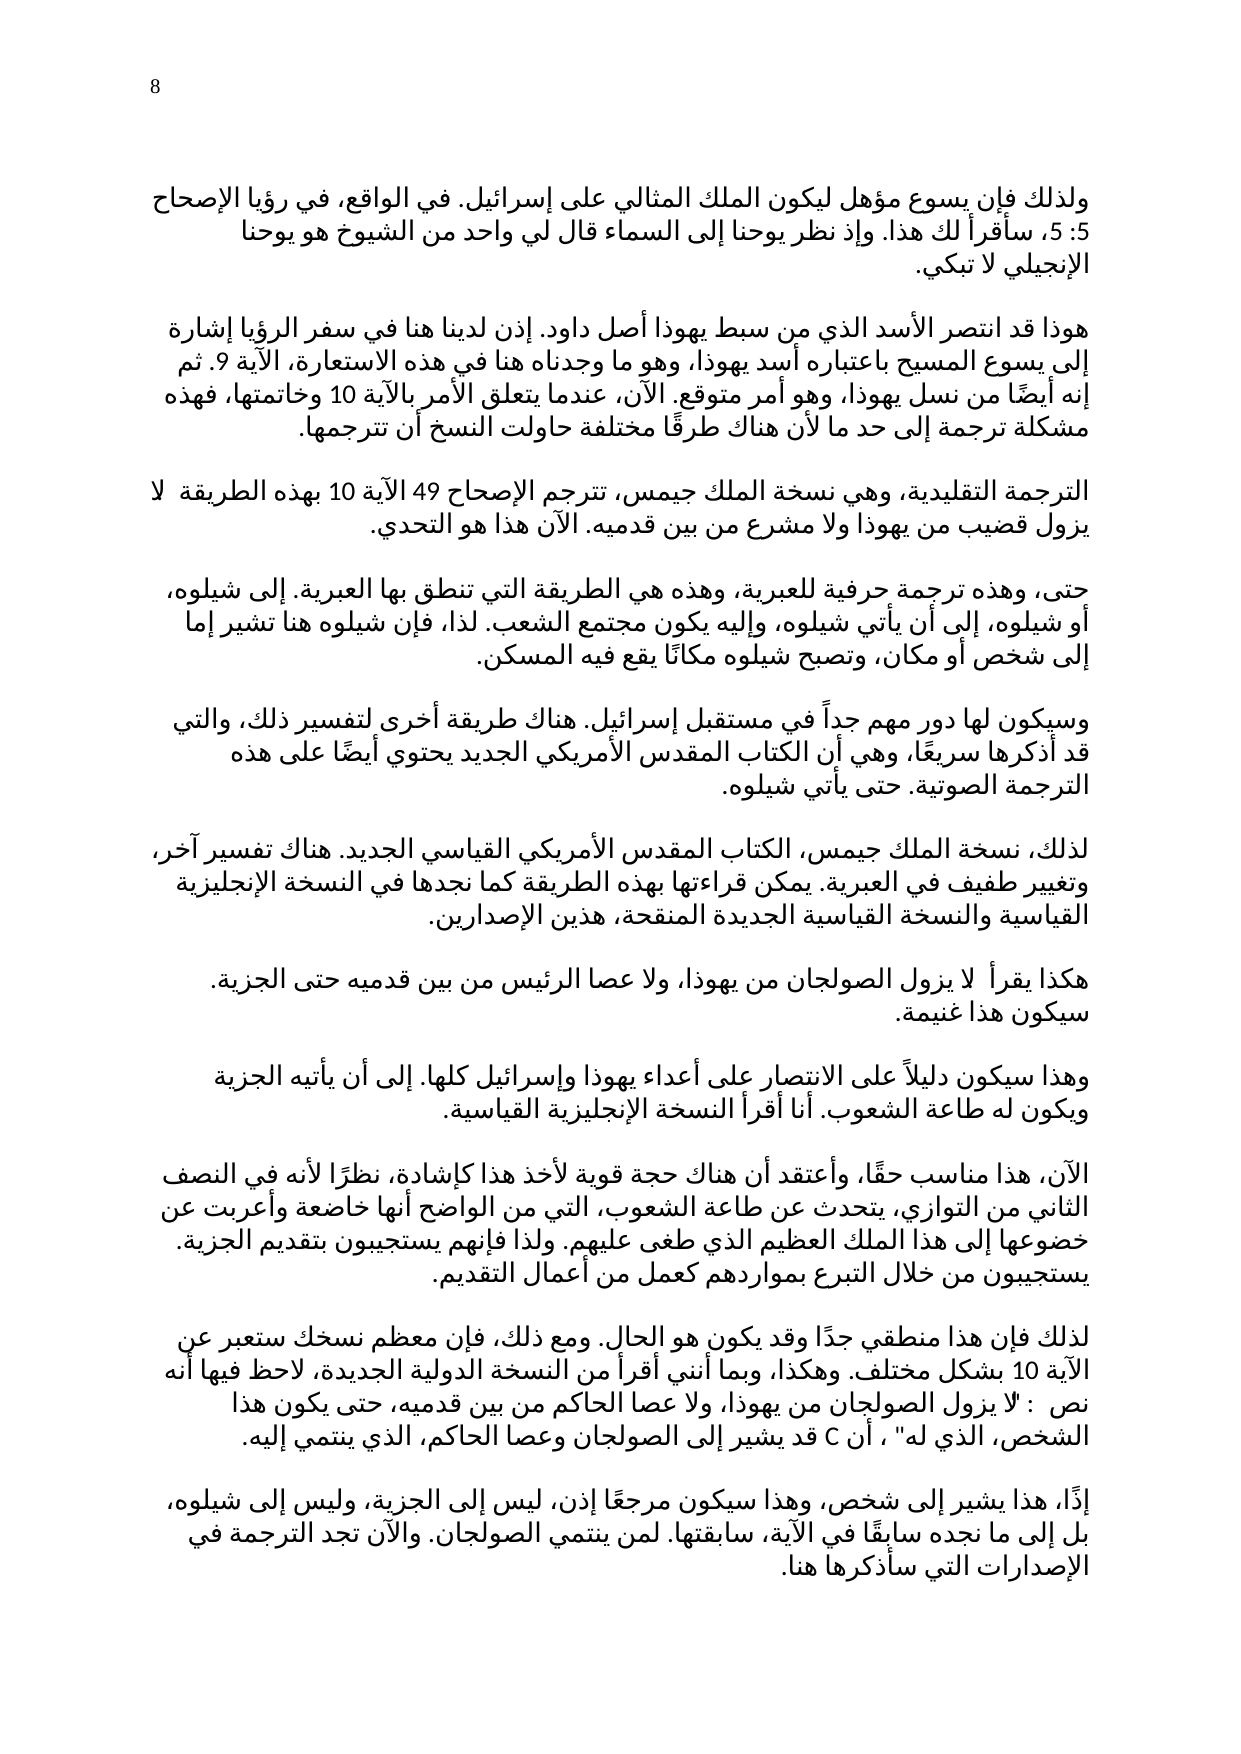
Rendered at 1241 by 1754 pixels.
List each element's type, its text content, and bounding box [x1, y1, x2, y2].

text هكذا يقرأ. لا يزول الصولجان من يهوذا، ولا عصا الرئيس من بين قدميه حتى الجزية. سيكون هذا غنيمة. [150, 962, 1090, 1028]
text حتى، وهذه ترجمة حرفية للعبرية، وهذه هي الطريقة التي تنطق بها العبرية. إلى شيلوه، أو شيلوه، إلى أن يأتي شيلوه، وإليه يكون مجتمع الشعب. لذا، فإن شيلوه هنا تشير إما إلى شخص أو مكان، وتصبح شيلوه مكانًا يقع فيه المسكن. [150, 572, 1090, 671]
text الترجمة التقليدية، وهي نسخة الملك جيمس، تترجم الإصحاح 49 الآية 10 بهذه الطريقة. لا يزول قضيب من يهوذا ولا مشرع من بين قدميه. الآن هذا هو التحدي. [150, 474, 1090, 541]
text وسيكون لها دور مهم جداً في مستقبل إسرائيل. هناك طريقة أخرى لتفسير ذلك، والتي قد أذكرها سريعًا، وهي أن الكتاب المقدس الأمريكي الجديد يحتوي أيضًا على هذه الترجمة الصوتية. حتى يأتي شيلوه. [150, 702, 1090, 801]
text لذلك فإن هذا منطقي جدًا وقد يكون هو الحال. ومع ذلك، فإن معظم نسخك ستعبر عن الآية 10 بشكل مختلف. وهكذا، وبما أنني أقرأ من النسخة الدولية الجديدة، لاحظ فيها أنه نص: " لا يزول الصولجان من يهوذا، ولا عصا الحاكم من بين قدميه، حتى يكون هذا الشخص، الذي له" ، أن C قد يشير إلى الصولجان وعصا الحاكم، الذي ينتمي إليه. [150, 1320, 1090, 1452]
text لذلك، نسخة الملك جيمس، الكتاب المقدس الأمريكي القياسي الجديد. هناك تفسير آخر، وتغيير طفيف في العبرية. يمكن قراءتها بهذه الطريقة كما نجدها في النسخة الإنجليزية القياسية والنسخة القياسية الجديدة المنقحة، هذين الإصدارين. [150, 832, 1090, 931]
text وهذا سيكون دليلاً على الانتصار على أعداء يهوذا وإسرائيل كلها. إلى أن يأتيه الجزية ويكون له طاعة الشعوب. أنا أقرأ النسخة الإنجليزية القياسية. [150, 1059, 1090, 1126]
text إذًا، هذا يشير إلى شخص، وهذا سيكون مرجعًا إذن، ليس إلى الجزية، وليس إلى شيلوه، بل إلى ما نجده سابقًا في الآية، سابقتها. لمن ينتمي الصولجان. والآن تجد الترجمة في الإصدارات التي سأذكرها هنا. [150, 1483, 1090, 1582]
text هوذا قد انتصر الأسد الذي من سبط يهوذا أصل داود. إذن لدينا هنا في سفر الرؤيا إشارة إلى يسوع المسيح باعتباره أسد يهوذا، وهو ما وجدناه هنا في هذه الاستعارة، الآية 9. ثم إنه أيضًا من نسل يهوذا، وهو أمر متوقع. الآن، عندما يتعلق الأمر بالآية 10 وخاتمتها، فهذه مشكلة ترجمة إلى حد ما لأن هناك طرقًا مختلفة حاولت النسخ أن تترجمها. [150, 311, 1090, 443]
text ولذلك فإن يسوع مؤهل ليكون الملك المثالي على إسرائيل. في الواقع، في رؤيا الإصحاح 5: 5، سأقرأ لك هذا. وإذ نظر يوحنا إلى السماء قال لي واحد من الشيوخ هو يوحنا الإنجيلي لا تبكي. [150, 181, 1090, 280]
text الآن، هذا مناسب حقًا، وأعتقد أن هناك حجة قوية لأخذ هذا كإشادة، نظرًا لأنه في النصف الثاني من التوازي، يتحدث عن طاعة الشعوب، التي من الواضح أنها خاضعة وأعربت عن خضوعها إلى هذا الملك العظيم الذي طغى عليهم. ولذا فإنهم يستجيبون بتقديم الجزية. يستجيبون من خلال التبرع بمواردهم كعمل من أعمال التقديم. [150, 1157, 1090, 1289]
